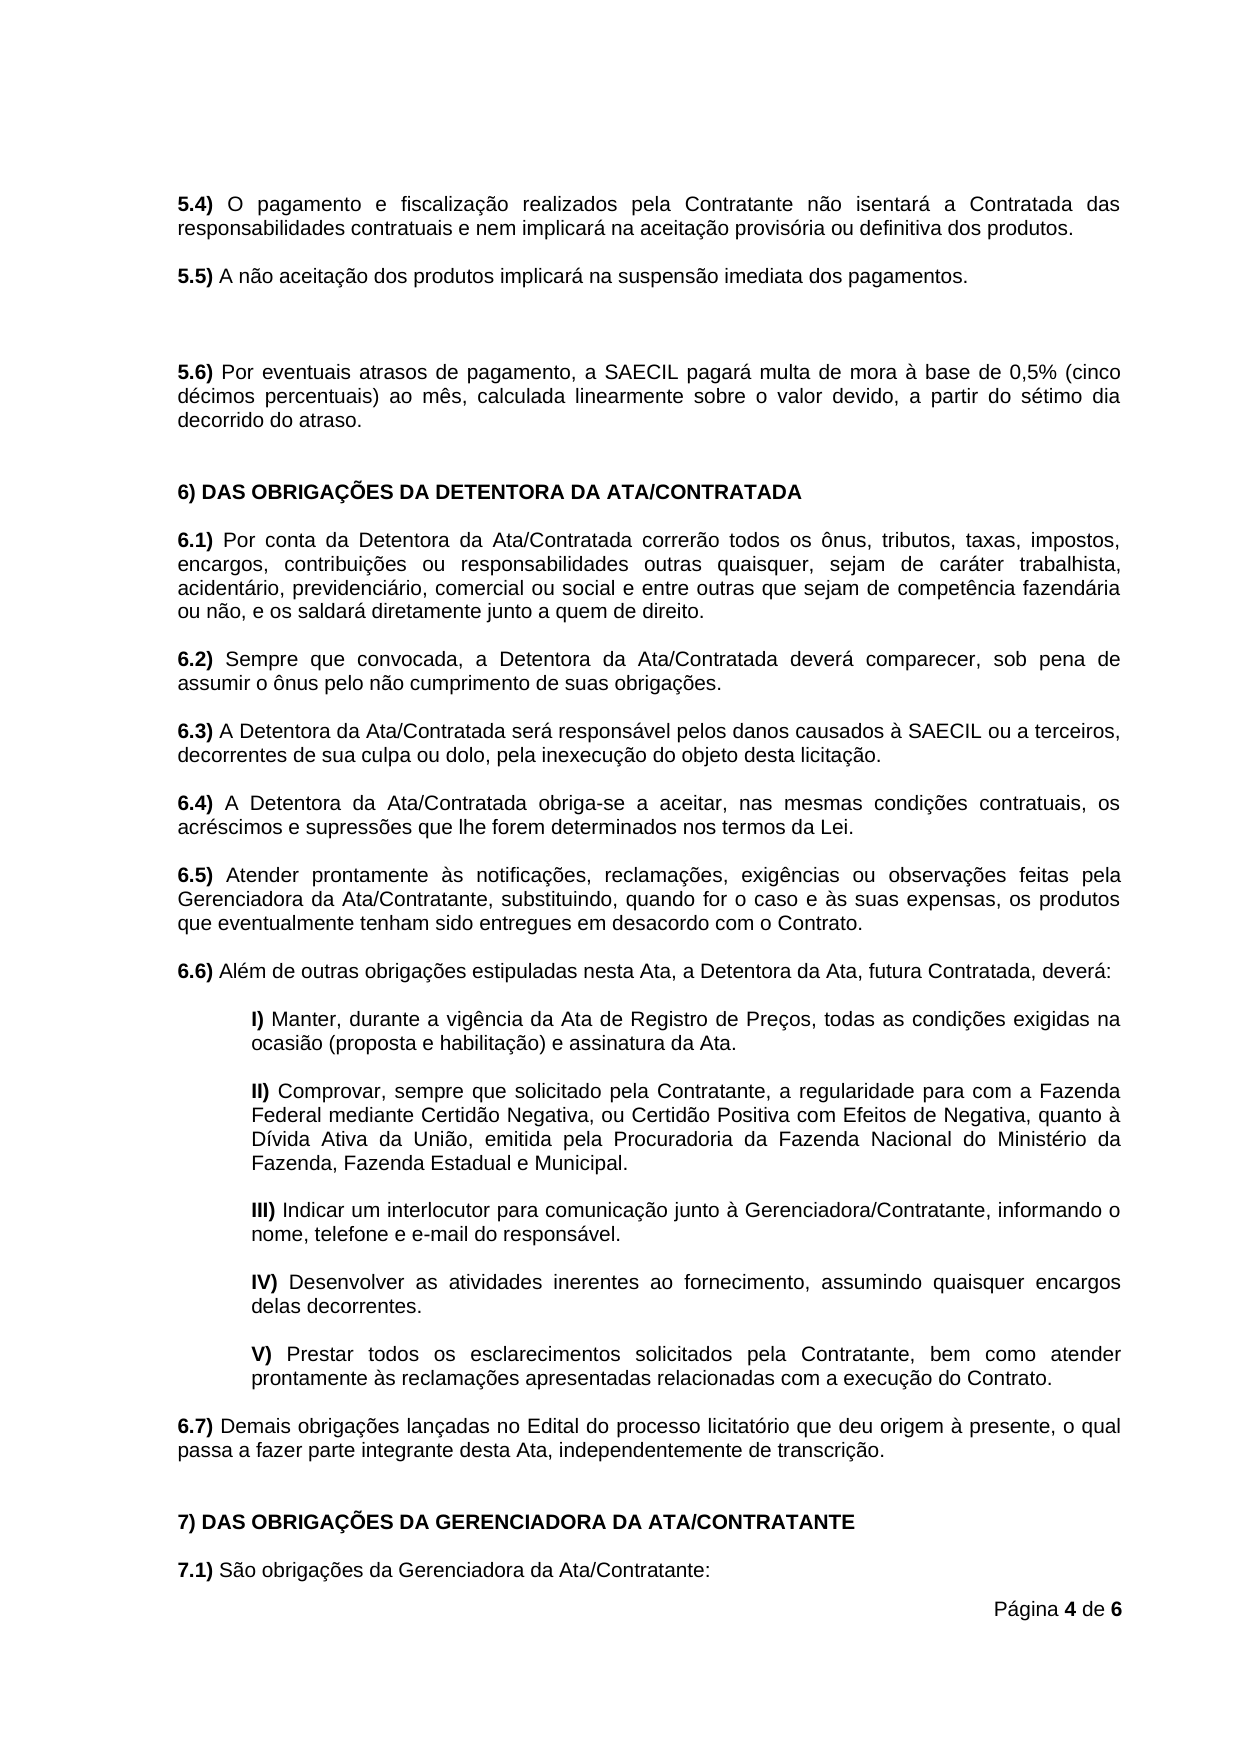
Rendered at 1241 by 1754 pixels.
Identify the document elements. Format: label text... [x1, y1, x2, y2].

text 7) DAS OBRIGAÇÕES DA GERENCIADORA DA ATA/CONTRATANTE [177, 1510, 1122, 1534]
text 5.5) A não aceitação dos produtos implicará na suspensão imediata dos pagamentos. [177, 264, 1122, 288]
text 6.7) Demais obrigações lançadas no Edital do processo licitatório que deu origem à presente, o qual passa a fazer parte integrante desta Ata, independentemente de transcrição. [177, 1414, 1122, 1462]
text IV) Desenvolver as atividades inerentes ao fornecimento, assumindo quaisquer encargos delas decorrentes. [251, 1270, 1122, 1318]
text V) Prestar todos os esclarecimentos solicitados pela Contratante, bem como atender prontamente às reclamações apresentadas relacionadas com a execução do Contrato. [251, 1342, 1122, 1390]
text 6.3) A Detentora da Ata/Contratada será responsável pelos danos causados à SAECIL ou a terceiros, decorrentes de sua culpa ou dolo, pela inexecução do objeto desta licitação. [177, 719, 1122, 767]
text 6) DAS OBRIGAÇÕES DA DETENTORA DA ATA/CONTRATADA [177, 479, 1122, 503]
text 7.1) São obrigações da Gerenciadora da Ata/Contratante: [177, 1558, 1122, 1582]
text 6.1) Por conta da Detentora da Ata/Contratada correrão todos os ônus, tributos, taxas, impostos, encargos, contribuições ou responsabilidades outras quaisquer, sejam de caráter trabalhista, acidentário, previdenciário, comercial ou social e entre outras que sejam de competência fazendária ou não, e os saldará diretamente junto a quem de direito. [177, 527, 1122, 623]
text 6.5) Atender prontamente às notificações, reclamações, exigências ou observações feitas pela Gerenciadora da Ata/Contratante, substituindo, quando for o caso e às suas expensas, os produtos que eventualmente tenham sido entregues em desacordo com o Contrato. [177, 863, 1122, 935]
text II) Comprovar, sempre que solicitado pela Contratante, a regularidade para com a Fazenda Federal mediante Certidão Negativa, ou Certidão Positiva com Efeitos de Negativa, quanto à Dívida Ativa da União, emitida pela Procuradoria da Fazenda Nacional do Ministério da Fazenda, Fazenda Estadual e Municipal. [251, 1078, 1122, 1174]
text 6.6) Além de outras obrigações estipuladas nesta Ata, a Detentora da Ata, futura Contratada, deverá: [177, 959, 1122, 983]
text I) Manter, durante a vigência da Ata de Registro de Preços, todas as condições exigidas na ocasião (proposta e habilitação) e assinatura da Ata. [251, 1007, 1122, 1054]
text 6.4) A Detentora da Ata/Contratada obriga-se a aceitar, nas mesmas condições contratuais, os acréscimos e supressões que lhe forem determinados nos termos da Lei. [177, 791, 1122, 839]
text 5.6) Por eventuais atrasos de pagamento, a SAECIL pagará multa de mora à base de 0,5% (cinco décimos percentuais) ao mês, calculada linearmente sobre o valor devido, a partir do sétimo dia decorrido do atraso. [177, 360, 1122, 432]
text 5.4) O pagamento e fiscalização realizados pela Contratante não isentará a Contratada das responsabilidades contratuais e nem implicará na aceitação provisória ou definitiva dos produtos. [177, 192, 1122, 240]
text 6.2) Sempre que convocada, a Detentora da Ata/Contratada deverá comparecer, sob pena de assumir o ônus pelo não cumprimento de suas obrigações. [177, 647, 1122, 695]
text III) Indicar um interlocutor para comunicação junto à Gerenciadora/Contratante, informando o nome, telefone e e-mail do responsável. [251, 1198, 1122, 1246]
